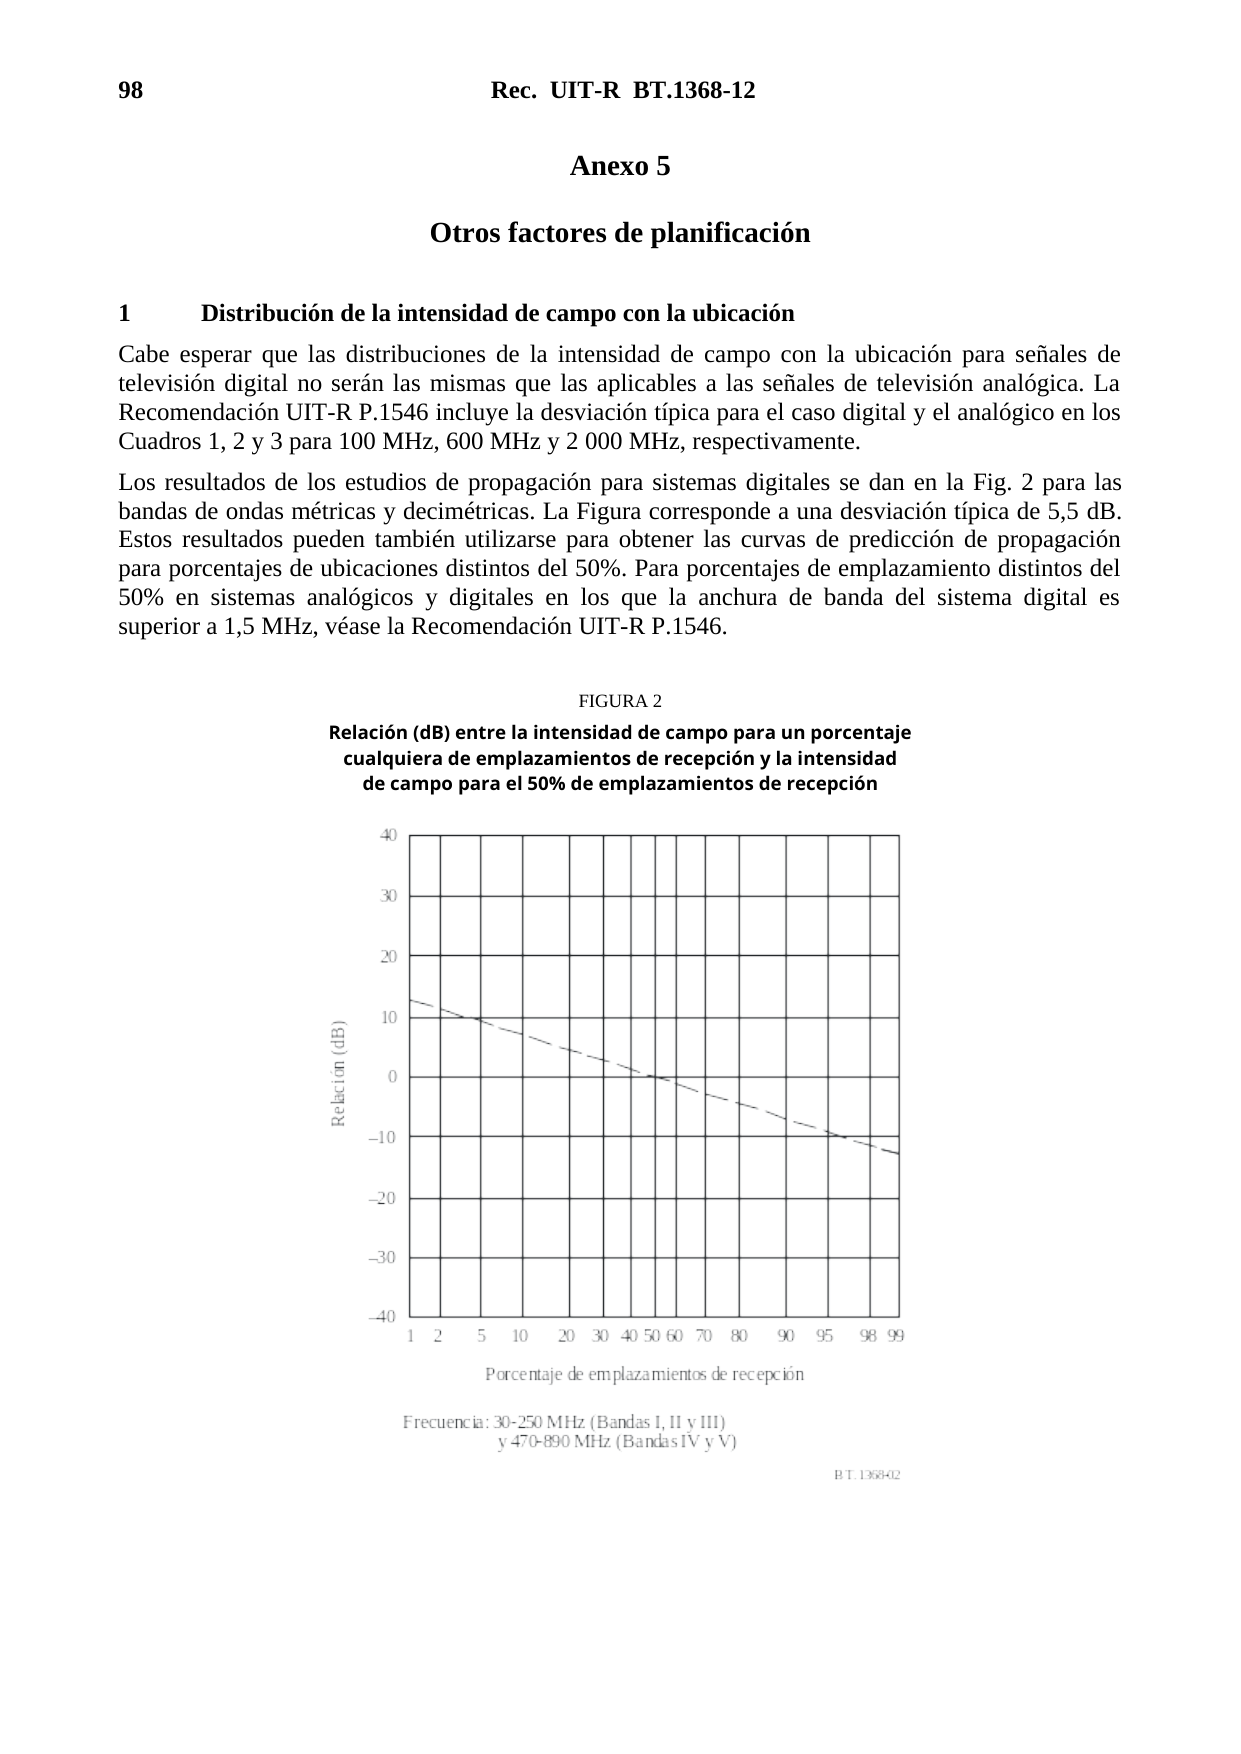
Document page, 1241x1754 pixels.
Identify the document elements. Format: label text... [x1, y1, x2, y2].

text Los resultados de los estudios de propagación para sistemas digitales se dan en la Fig. 2 para las bandas de ondas métricas y decimétricas. La Figura corresponde a una desviación típica de 5,5 dB. Estos resultados pueden también utilizarse para obtener las curvas de predicción de propagación para porcentajes de ubicaciones distintos del 50%. Para porcentajes de emplazamiento distintos del 50% en sistemas analógicos y digitales en los que la anchura de banda del sistema digital es superior a 1,5 MHz, véase la Recomendación UIT-R P.1546. [118, 467, 1122, 639]
text FIGURA 2 [118, 689, 1122, 711]
title Anexo 5 Otros factores de planificación [118, 148, 1122, 248]
text Cabe esperar que las distribuciones de la intensidad de campo con la ubicación para señales de televisión digital no serán las mismas que las aplicables a las señales de televisión analógica. La Recomendación UIT-R P.1546 incluye la desviación típica para el caso digital y el analógico en los Cuadros 1, 2 y 3 para 100 MHz, 600 MHz y 2 000 MHz, respectivamente. [118, 339, 1122, 454]
title Relación (dB) entre la intensidad de campo para un porcentaje cualquiera de emplazamientos de recepción y la intensidad de campo para el 50% de emplazamientos de recepción [118, 719, 1122, 796]
subtitle 1 Distribución de la intensidad de campo con la ubicación [118, 298, 1122, 327]
